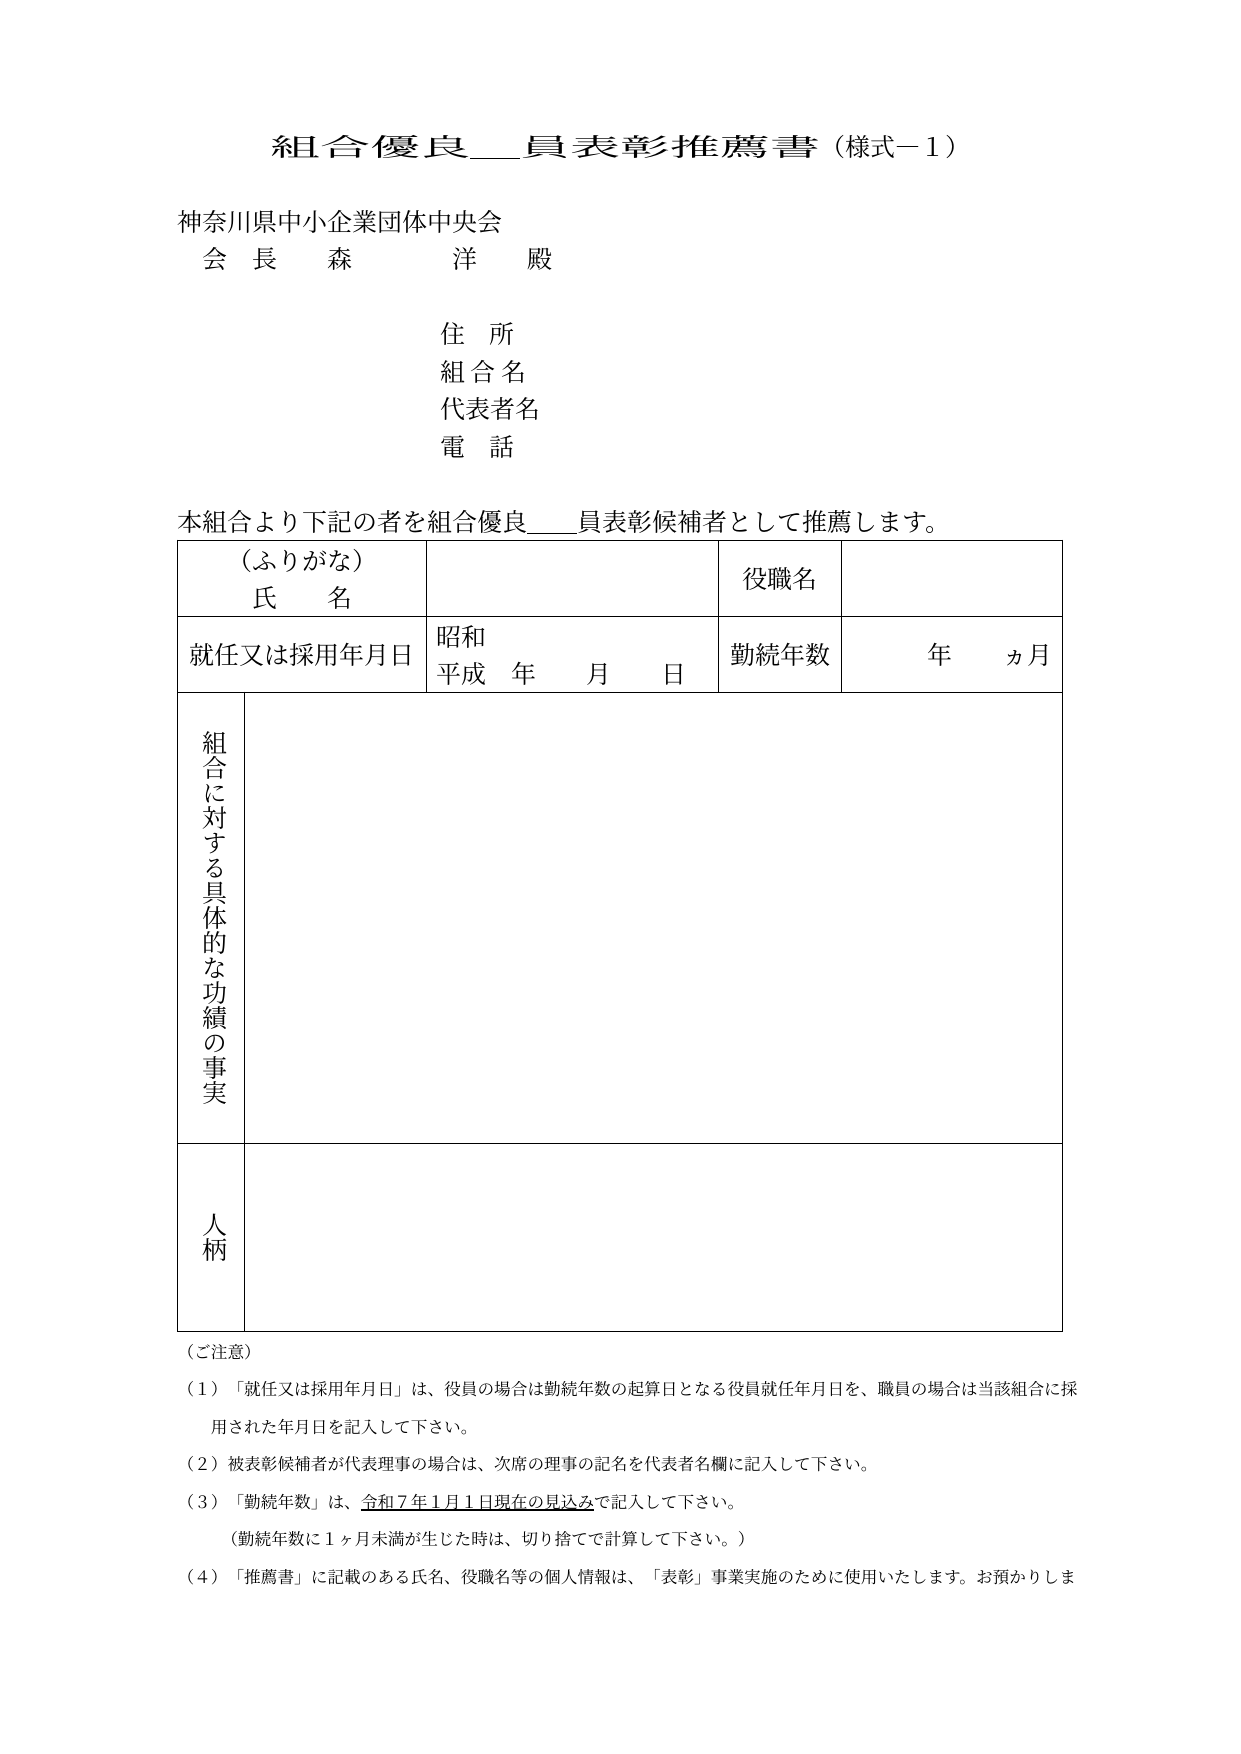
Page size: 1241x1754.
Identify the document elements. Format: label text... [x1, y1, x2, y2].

table_cell 昭和 平成 年 月 日 [427, 617, 718, 692]
table_cell 人柄 [178, 1144, 244, 1331]
text 組合優良＿員表彰推薦書（様式―１） [177, 127, 1063, 164]
table_cell 就任又は採用年月日 [178, 617, 426, 692]
table_cell 年 ヵ月 [842, 617, 1062, 692]
table_header （ふりがな） 氏 名 [178, 541, 426, 616]
table_header [427, 541, 718, 616]
text （勤続年数に１ヶ月未満が生じた時は、切り捨てで計算して下さい。） [221, 1520, 1078, 1557]
text （１）「就任又は採用年月日」は、役員の場合は勤続年数の起算日となる役員就任年月日を、職員の場合は当該組合に採用された年月日を記入して下さい。 [177, 1370, 1078, 1445]
text 会 長 森 洋 殿 [177, 239, 1063, 277]
text （２）被表彰候補者が代表理事の場合は、次席の理事の記名を代表者名欄に記入して下さい。 [177, 1445, 1078, 1482]
text （３）「勤続年数」は、令和７年１月１日現在の見込みで記入して下さい。 [177, 1482, 1078, 1520]
text 神奈川県中小企業団体中央会 [177, 202, 1063, 239]
text 本組合より下記の者を組合優良＿＿員表彰候補者として推薦します。 [177, 502, 1063, 539]
text 代表者名 [352, 389, 1063, 427]
table_cell 組合に対する具体的な功績の事実 [178, 693, 244, 1143]
table_cell [245, 693, 1062, 1143]
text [177, 1557, 1078, 1595]
text （ご注意） [177, 1332, 1078, 1370]
text 電話 [352, 427, 1063, 464]
table_cell [245, 1144, 1062, 1331]
table_header 役職名 [719, 541, 841, 616]
table_header [842, 541, 1062, 616]
text 組合名 [352, 352, 1063, 389]
text 住所 [352, 314, 1063, 352]
table_cell 勤続年数 [719, 617, 841, 692]
